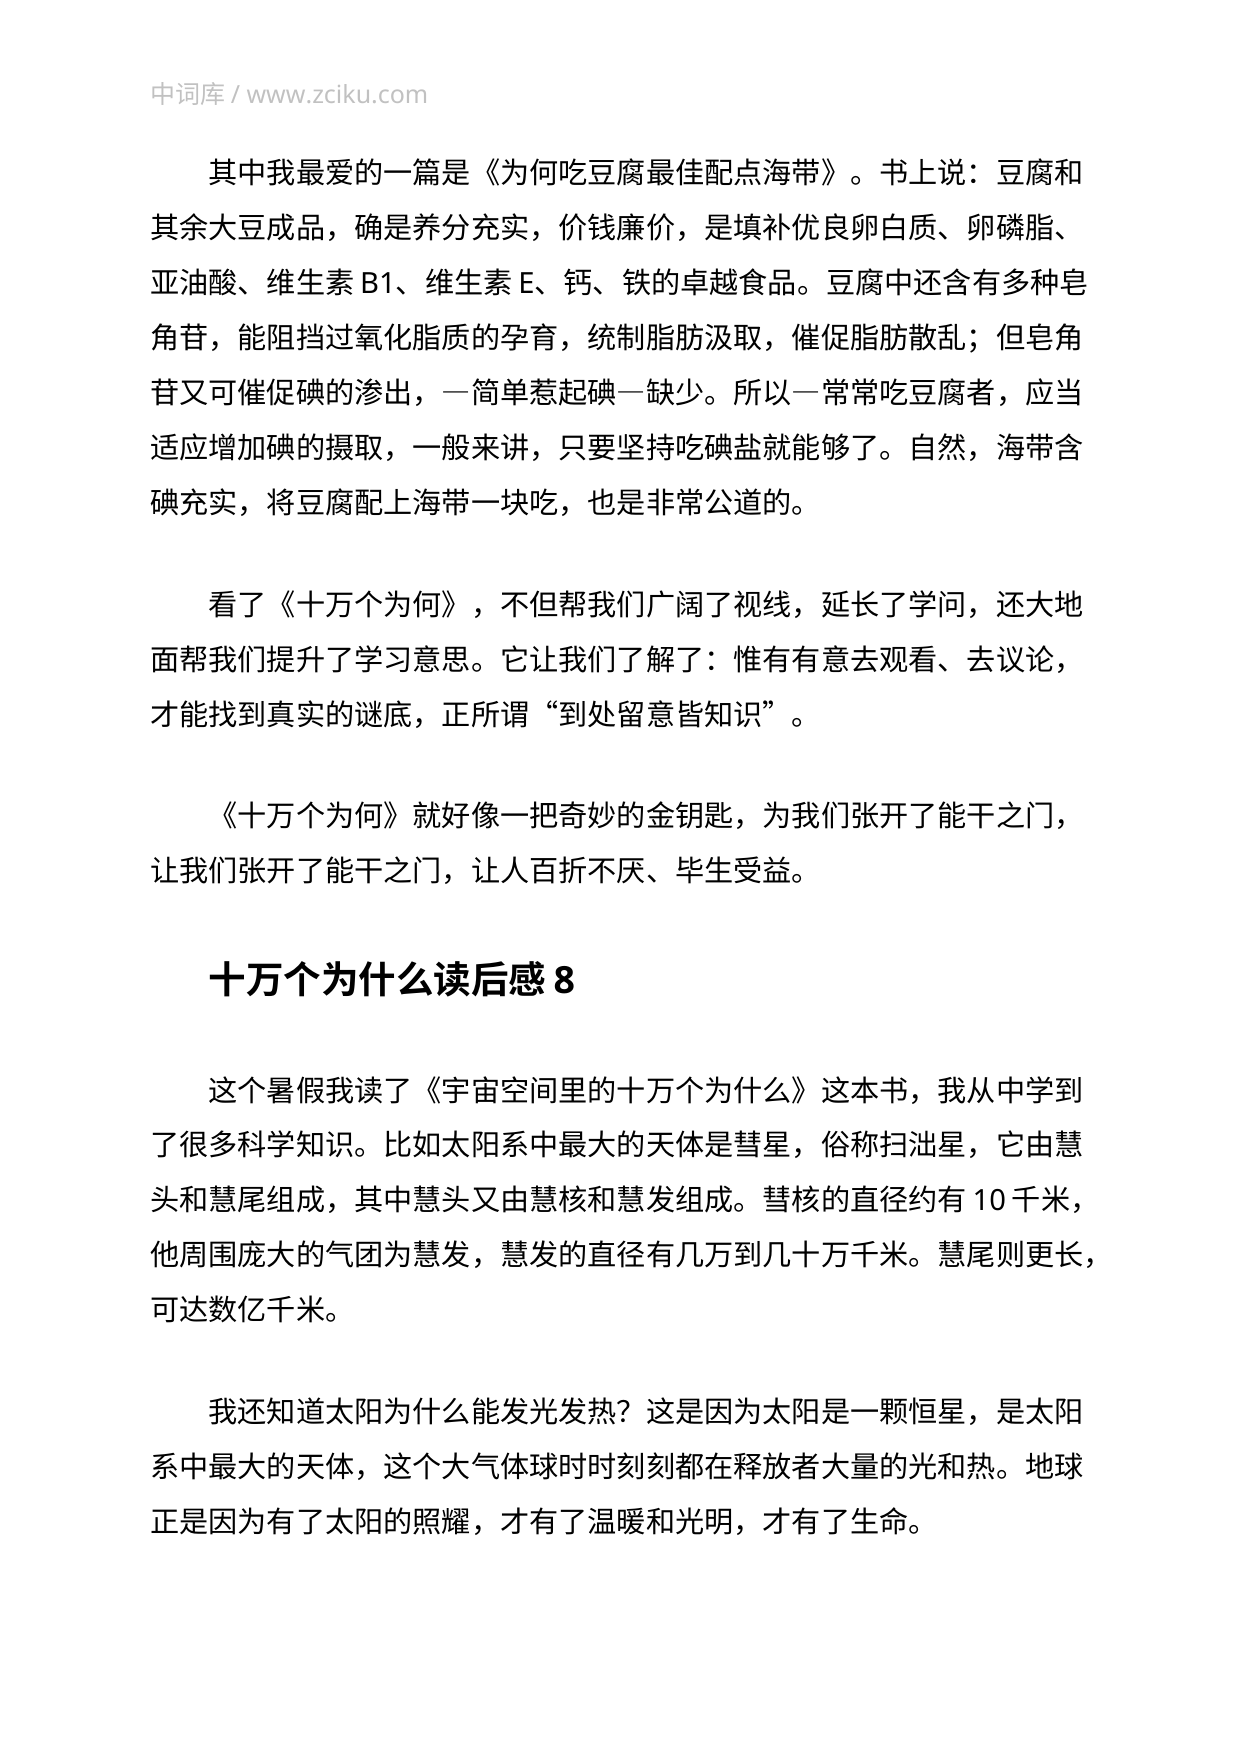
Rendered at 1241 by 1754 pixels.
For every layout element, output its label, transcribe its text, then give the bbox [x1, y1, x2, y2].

text 《十万个为何》就好像一把奇妙的金钥匙，为我们张开了能干之门，让我们张开了能干之门，让人百折不厌、毕生受益。 [150, 793, 1090, 890]
text 其中我最爱的一篇是《为何吃豆腐最佳配点海带》。书上说：豆腐和其余大豆成品，确是养分充实，价钱廉价，是填补优良卵白质、卵磷脂、亚油酸、维生素B1、维生素E、钙、铁的卓越食品。豆腐中还含有多种皂角苷，能阻挡过氧化脂质的孕育，统制脂肪汲取，催促脂肪散乱；但皂角苷又可催促碘的渗出，—简单惹起碘—缺少。所以—常常吃豆腐者，应当适应增加碘的摄取，一般来讲，只要坚持吃碘盐就能够了。自然，海带含碘充实，将豆腐配上海带一块吃，也是非常公道的。 [150, 150, 1090, 522]
text 十万个为什么读后感8 [150, 949, 1090, 1004]
text 我还知道太阳为什么能发光发热？这是因为太阳是一颗恒星，是太阳系中最大的天体，这个大气体球时时刻刻都在释放者大量的光和热。地球正是因为有了太阳的照耀，才有了温暖和光明，才有了生命。 [150, 1388, 1090, 1541]
text 看了《十万个为何》，不但帮我们广阔了视线，延长了学问，还大地面帮我们提升了学习意思。它让我们了解了：惟有有意去观看、去议论，才能找到真实的谜底，正所谓“到处留意皆知识”。 [150, 581, 1090, 733]
text 这个暑假我读了《宇宙空间里的十万个为什么》这本书，我从中学到了很多科学知识。比如太阳系中最大的天体是彗星，俗称扫泏星，它由慧头和慧尾组成，其中慧头又由慧核和慧发组成。彗核的直径约有10千米，他周围庞大的气团为慧发，慧发的直径有几万到几十万千米。慧尾则更长，可达数亿千米。 [150, 1067, 1090, 1329]
